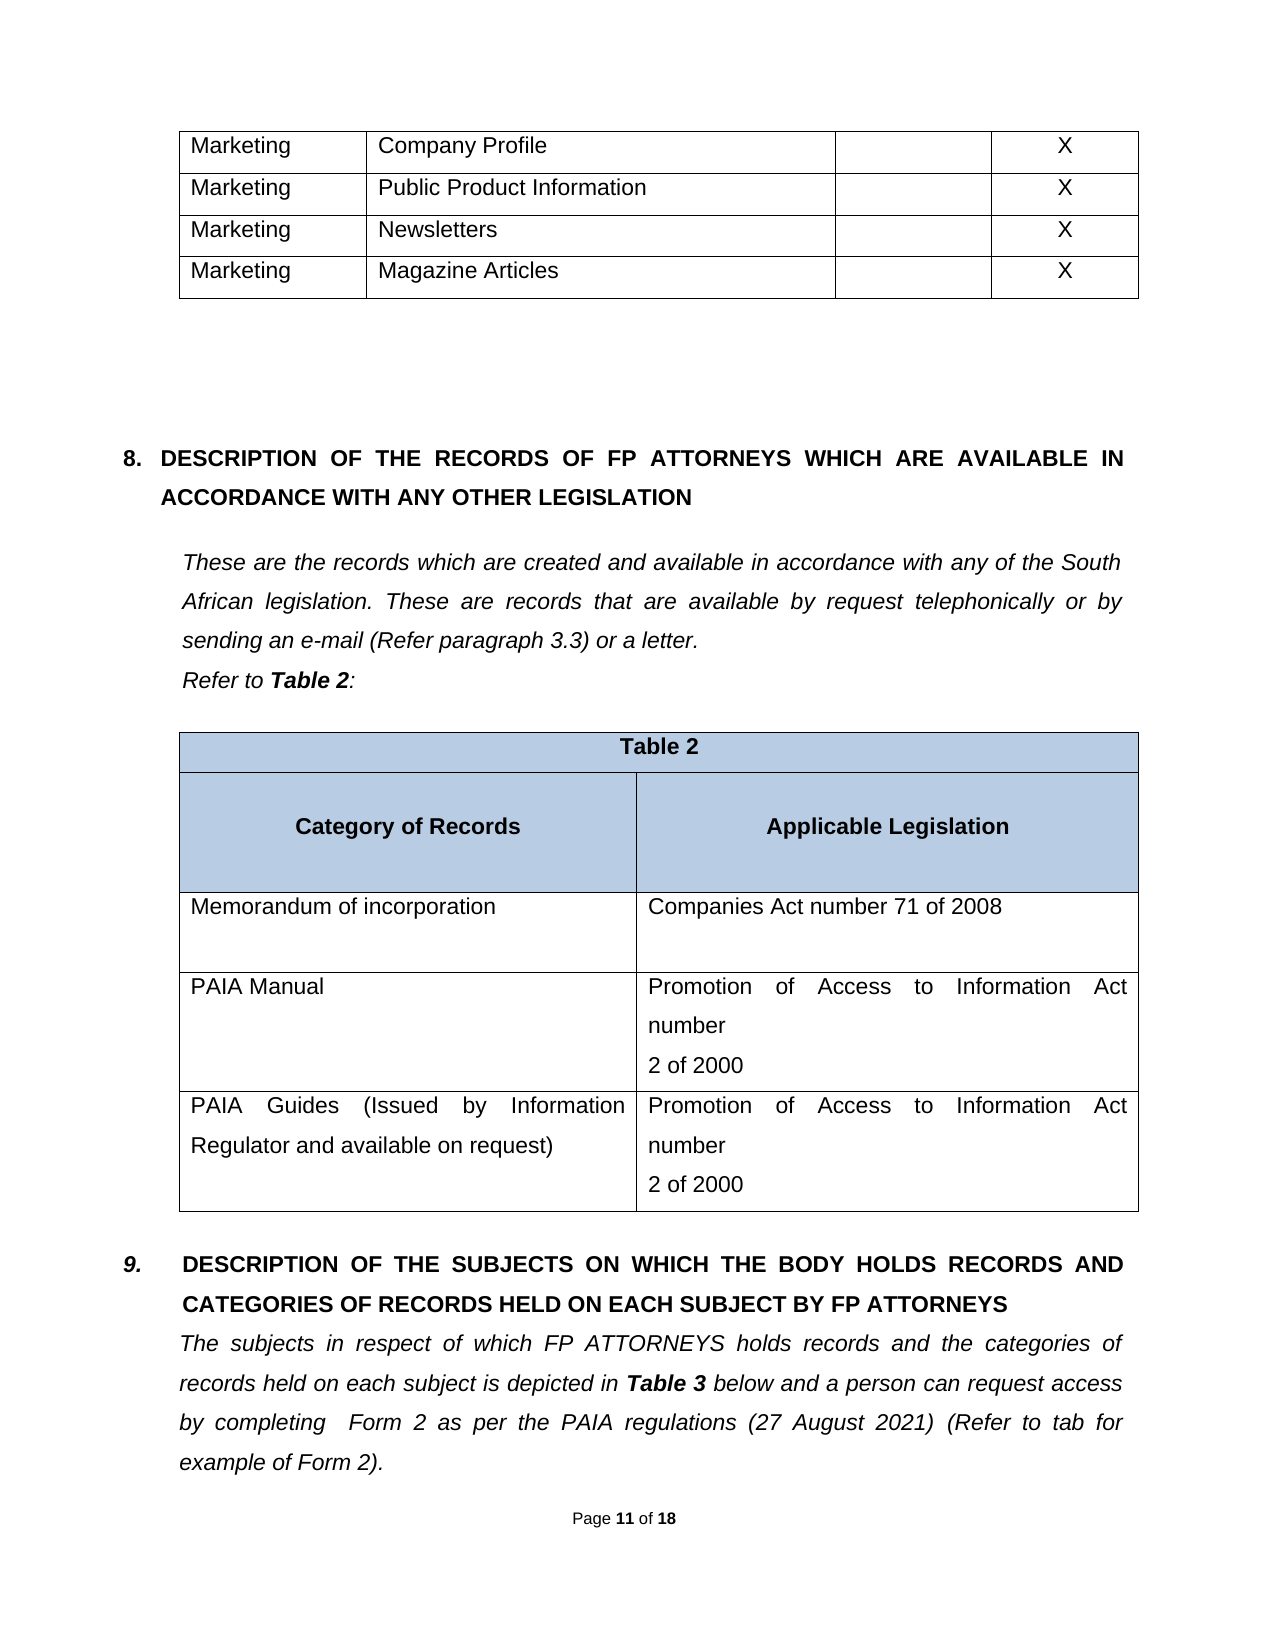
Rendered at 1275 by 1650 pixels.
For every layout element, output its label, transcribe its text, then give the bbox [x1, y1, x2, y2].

table_cell Category of Records [180, 773, 636, 892]
table_cell PAIA Manual [180, 973, 636, 1091]
table_cell PAIA Guides (Issued by Information Regulator and available on request) [180, 1092, 636, 1211]
table_cell Public Product Information [367, 174, 835, 214]
table_cell Applicable Legislation [637, 773, 1138, 892]
table_cell Newsletters [367, 216, 835, 256]
table_cell [836, 216, 991, 256]
text These are the records which are created and available in accordance with any of the South African legislation. These are records that are available by request telephonically or by sending an e-mail (Refer paragraph 3.3) or a letter. [182, 548, 1125, 654]
table_header Table 2 [180, 733, 1138, 772]
subtitle DESCRIPTION OF THE RECORDS OF FP ATTORNEYS WHICH ARE AVAILABLE IN ACCORDANCE WITH ANY OTHER LEGISLATION [123, 444, 1125, 510]
table_cell X [992, 174, 1138, 214]
table_cell [836, 257, 991, 298]
subtitle DESCRIPTION OF THE SUBJECTS ON WHICH THE BODY HOLDS RECORDS AND CATEGORIES OF RECORDS HELD ON EACH SUBJECT BY FP ATTORNEYS [123, 1251, 1125, 1317]
table_cell Marketing [180, 132, 366, 173]
table_cell [836, 174, 991, 214]
table_cell Magazine Articles [367, 257, 835, 298]
table_cell [836, 132, 991, 173]
text Refer to Table 2: [182, 667, 1125, 693]
table_cell X [992, 257, 1138, 298]
table_cell X [992, 216, 1138, 256]
table_cell Marketing [180, 174, 366, 214]
table_cell Promotion of Access to Information Act number 2 of 2000 [637, 973, 1138, 1091]
table_cell X [992, 132, 1138, 173]
table_cell Marketing [180, 216, 366, 256]
text The subjects in respect of which FP ATTORNEYS holds records and the categories of records held on each subject is depicted in Table 3 below and a person can request access by completing Form 2 as per the PAIA regulations (27 August 2021) (Refer to tab for example of Form 2). [179, 1330, 1125, 1475]
table_cell Companies Act number 71 of 2008 [637, 893, 1138, 972]
table_cell Memorandum of incorporation [180, 893, 636, 972]
table_cell Promotion of Access to Information Act number 2 of 2000 [637, 1092, 1138, 1211]
table_cell Company Profile [367, 132, 835, 173]
table_cell Marketing [180, 257, 366, 298]
